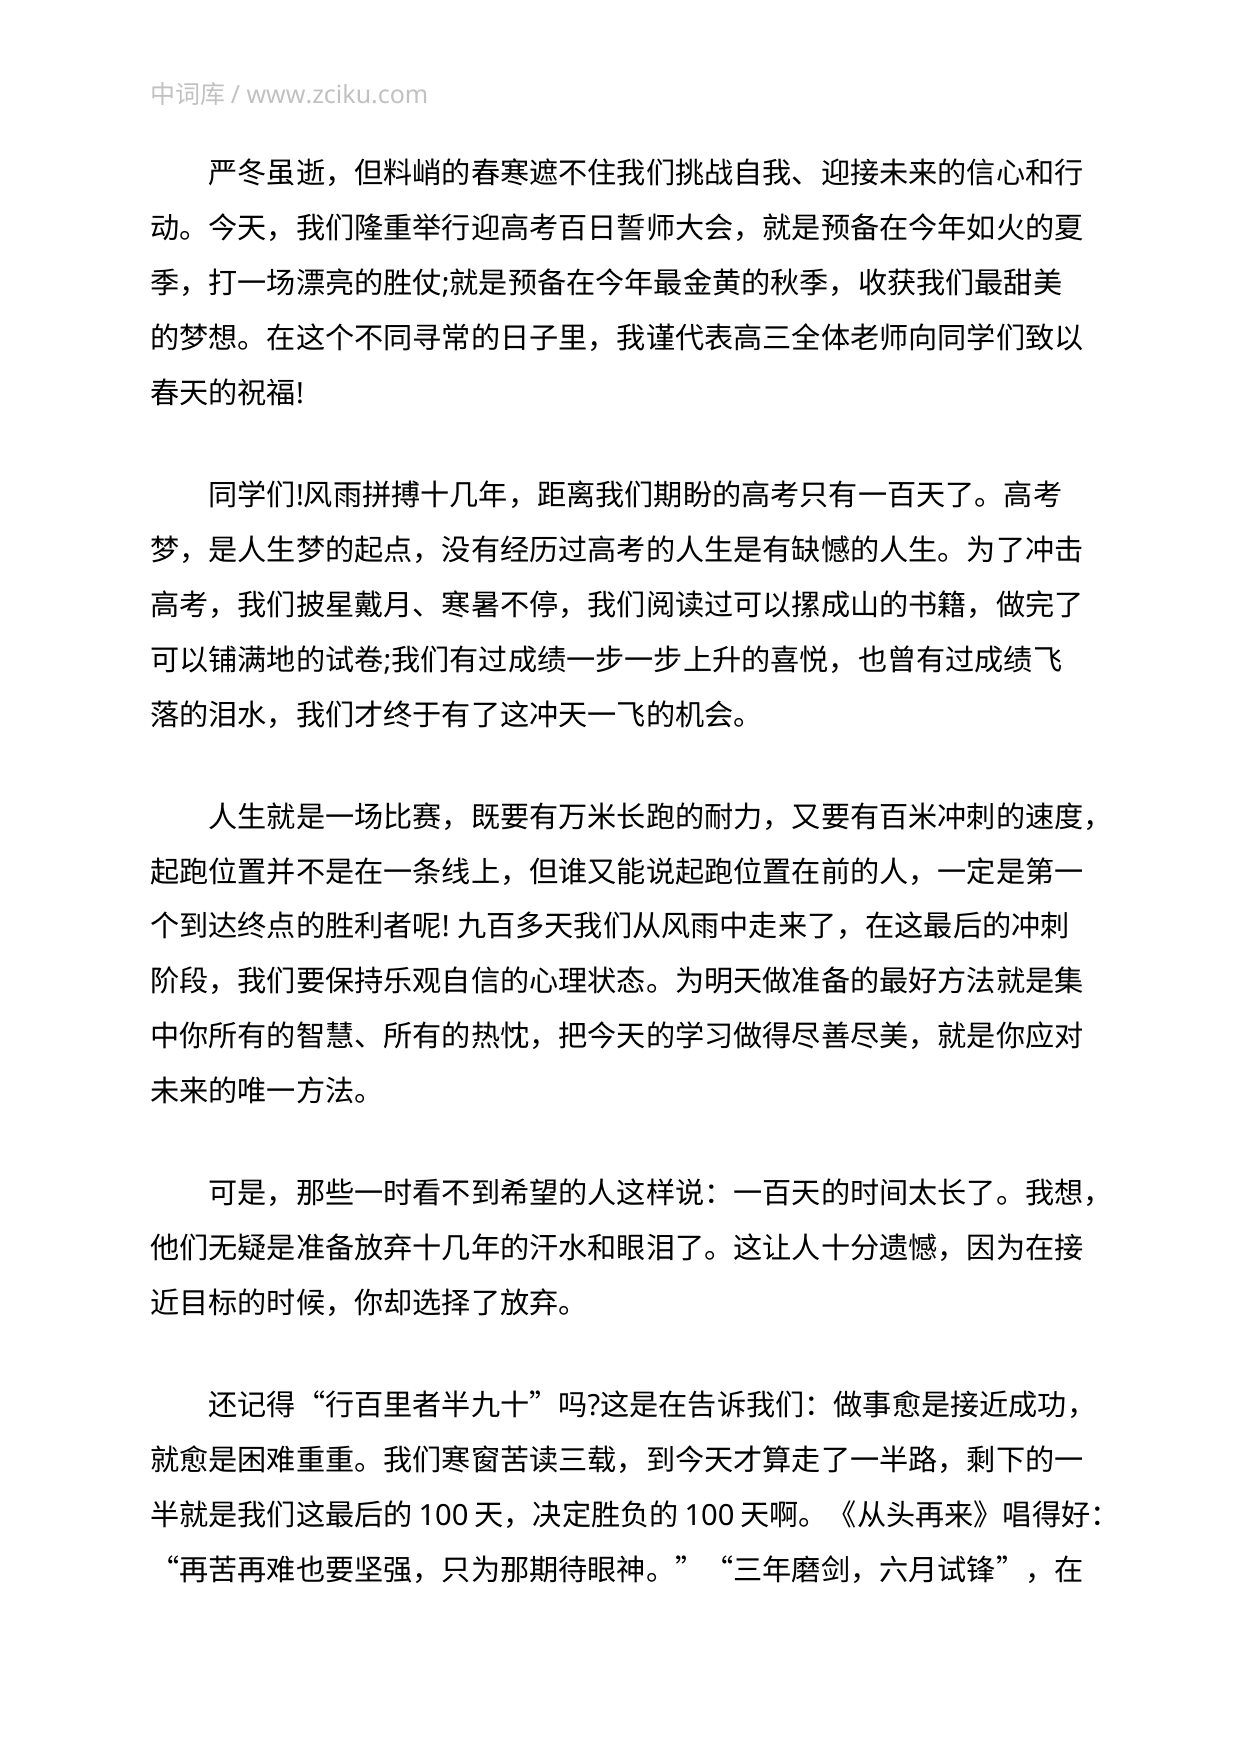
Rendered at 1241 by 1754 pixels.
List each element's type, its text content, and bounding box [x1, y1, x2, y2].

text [150, 1381, 1090, 1588]
text 可是，那些一时看不到希望的人这样说：一百天的时间太长了。我想，他们无疑是准备放弃十几年的汗水和眼泪了。这让人十分遗憾，因为在接近目标的时候，你却选择了放弃。 [150, 1169, 1090, 1322]
text 同学们!风雨拼搏十几年，距离我们期盼的高考只有一百天了。高考梦，是人生梦的起点，没有经历过高考的人生是有缺憾的人生。为了冲击高考，我们披星戴月、寒暑不停，我们阅读过可以摞成山的书籍，做完了可以铺满地的试卷;我们有过成绩一步一步上升的喜悦，也曾有过成绩飞落的泪水，我们才终于有了这冲天一飞的机会。 [150, 472, 1090, 734]
text 人生就是一场比赛，既要有万米长跑的耐力，又要有百米冲刺的速度，起跑位置并不是在一条线上，但谁又能说起跑位置在前的人，一定是第一个到达终点的胜利者呢! 九百多天我们从风雨中走来了，在这最后的冲刺阶段，我们要保持乐观自信的心理状态。为明天做准备的最好方法就是集中你所有的智慧、所有的热忱，把今天的学习做得尽善尽美，就是你应对未来的唯一方法。 [150, 793, 1090, 1110]
text 严冬虽逝，但料峭的春寒遮不住我们挑战自我、迎接未来的信心和行动。今天，我们隆重举行迎高考百日誓师大会，就是预备在今年如火的夏季，打一场漂亮的胜仗;就是预备在今年最金黄的秋季，收获我们最甜美的梦想。在这个不同寻常的日子里，我谨代表高三全体老师向同学们致以春天的祝福! [150, 150, 1090, 412]
